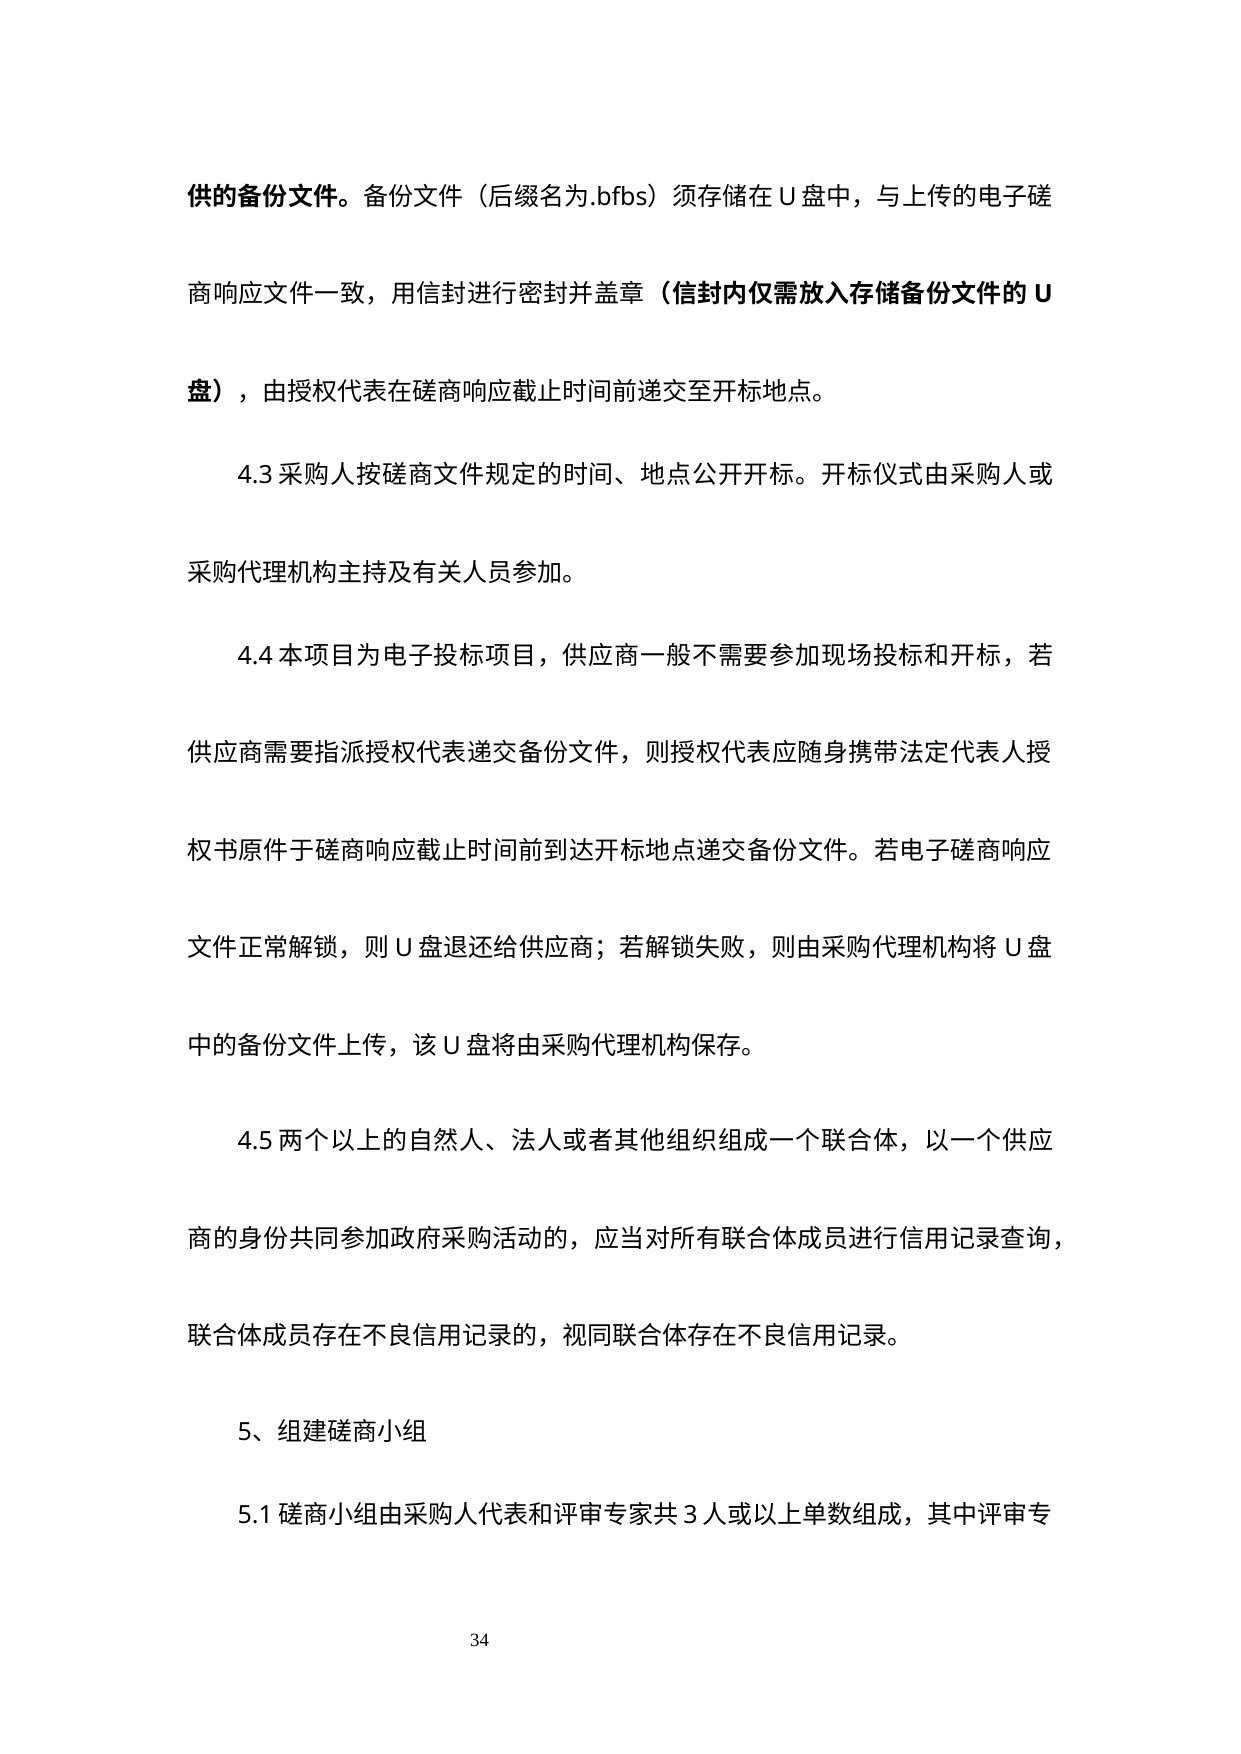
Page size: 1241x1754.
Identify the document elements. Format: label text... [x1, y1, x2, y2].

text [187, 162, 1053, 422]
text 5、组建磋商小组 [187, 1397, 1053, 1462]
text 4.5两个以上的自然人、法人或者其他组织组成一个联合体，以一个供应商的身份共同参加政府采购活动的，应当对所有联合体成员进行信用记录查询，联合体成员存在不良信用记录的，视同联合体存在不良信用记录。 [187, 1106, 1053, 1366]
text 4.4本项目为电子投标项目，供应商一般不需要参加现场投标和开标，若供应商需要指派授权代表递交备份文件，则授权代表应随身携带法定代表人授权书原件于磋商响应截止时间前到达开标地点递交备份文件。若电子磋商响应文件正常解锁，则U盘退还给供应商；若解锁失败，则由采购代理机构将U盘中的备份文件上传，该U盘将由采购代理机构保存。 [187, 621, 1053, 1076]
text 4.3采购人按磋商文件规定的时间、地点公开开标。开标仪式由采购人或采购代理机构主持及有关人员参加。 [187, 440, 1053, 603]
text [187, 1480, 1053, 1545]
